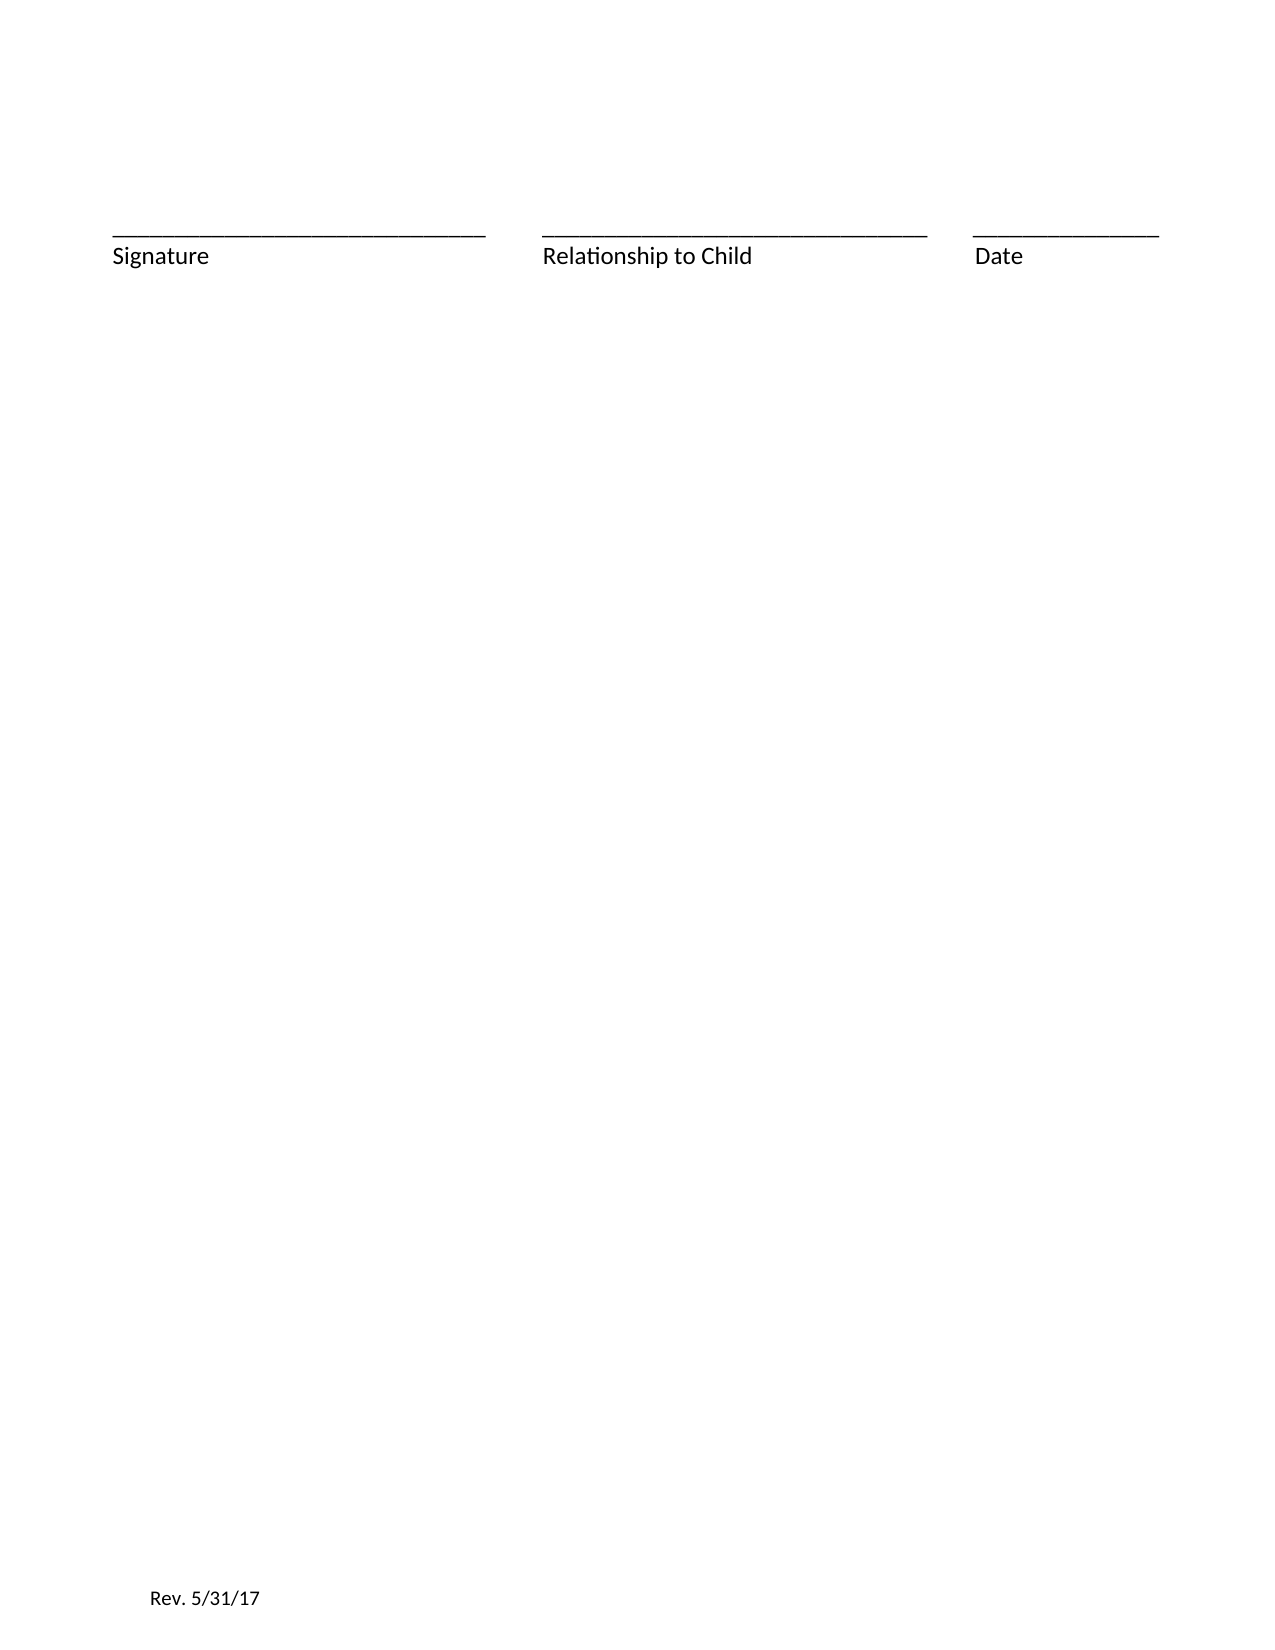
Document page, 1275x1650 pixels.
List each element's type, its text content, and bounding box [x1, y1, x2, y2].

text Signature Relationship to Child Date [112, 241, 1162, 271]
text ______________________________ _______________________________ _______________ [112, 210, 1162, 241]
